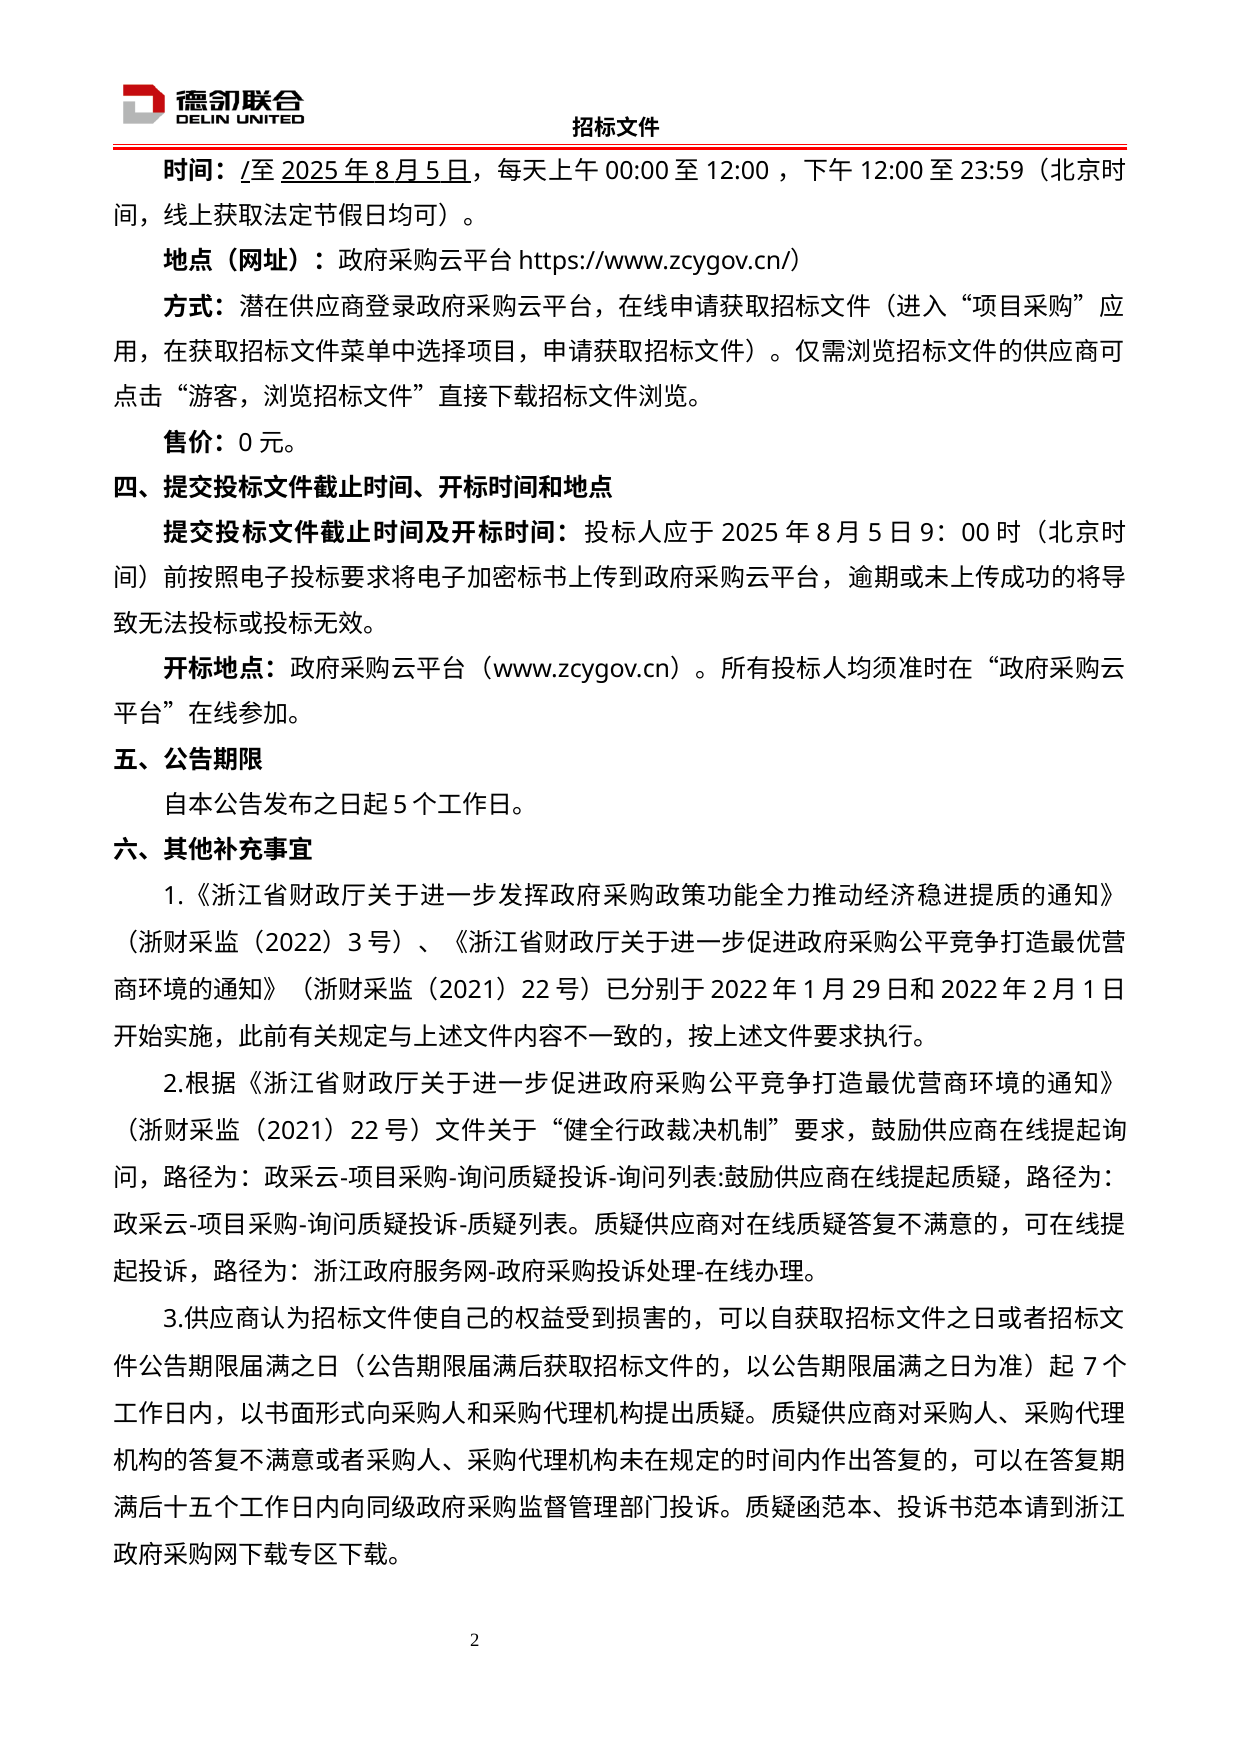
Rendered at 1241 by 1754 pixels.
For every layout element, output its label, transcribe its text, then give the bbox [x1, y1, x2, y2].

text 四、提交投标文件截止时间、开标时间和地点 [113, 467, 1127, 503]
text 提交投标文件截止时间及开标时间：投标人应于2025年8月5日9：00时（北京时间）前按照电子投标要求将电子加密标书上传到政府采购云平台，逾期或未上传成功的将导致无法投标或投标无效。 [113, 513, 1127, 639]
text 五、公告期限 [113, 739, 1127, 775]
text 3.供应商认为招标文件使自己的权益受到损害的，可以自获取招标文件之日或者招标文件公告期限届满之日（公告期限届满后获取招标文件的，以公告期限届满之日为准）起7个工作日内，以书面形式向采购人和采购代理机构提出质疑。质疑供应商对采购人、采购代理机构的答复不满意或者采购人、采购代理机构未在规定的时间内作出答复的，可以在答复期满后十五个工作日内向同级政府采购监督管理部门投诉。质疑函范本、投诉书范本请到浙江政府采购网下载专区下载。 [113, 1299, 1127, 1571]
text 地点（网址）：政府采购云平台https://www.zcygov.cn/） [113, 241, 1127, 277]
text 时间：/至2025年8月5日，每天上午00:00至12:00 ，下午12:00至23:59（北京时间，线上获取法定节假日均可）。 [113, 150, 1127, 232]
text 售价：0 元。 [113, 422, 1127, 458]
picture [91, 77, 332, 137]
text 2.根据《浙江省财政厅关于进一步促进政府采购公平竞争打造最优营商环境的通知》（浙财采监（2021）22号）文件关于“健全行政裁决机制”要求，鼓励供应商在线提起询问，路径为：政采云-项目采购-询问质疑投诉-询问列表:鼓励供应商在线提起质疑，路径为：政采云-项目采购-询问质疑投诉-质疑列表。质疑供应商对在线质疑答复不满意的，可在线提起投诉，路径为：浙江政府服务网-政府采购投诉处理-在线办理。 [113, 1063, 1127, 1288]
text 开标地点：政府采购云平台（www.zcygov.cn）。所有投标人均须准时在“政府采购云平台”在线参加。 [113, 648, 1127, 730]
text 自本公告发布之日起5个工作日。 [113, 784, 1127, 821]
text 六、其他补充事宜 [113, 830, 1127, 866]
text 1.《浙江省财政厅关于进一步发挥政府采购政策功能全力推动经济稳进提质的通知》 （浙财采监（2022）3号）、《浙江省财政厅关于进一步促进政府采购公平竞争打造最优营商环境的通知》（浙财采监（2021）22号）已分别于2022年1月29日和2022年2月1日开始实施，此前有关规定与上述文件内容不一致的，按上述文件要求执行。 [113, 875, 1127, 1053]
text 方式：潜在供应商登录政府采购云平台，在线申请获取招标文件（进入“项目采购”应用，在获取招标文件菜单中选择项目，申请获取招标文件）。仅需浏览招标文件的供应商可点击“游客，浏览招标文件”直接下载招标文件浏览。 [113, 286, 1127, 413]
